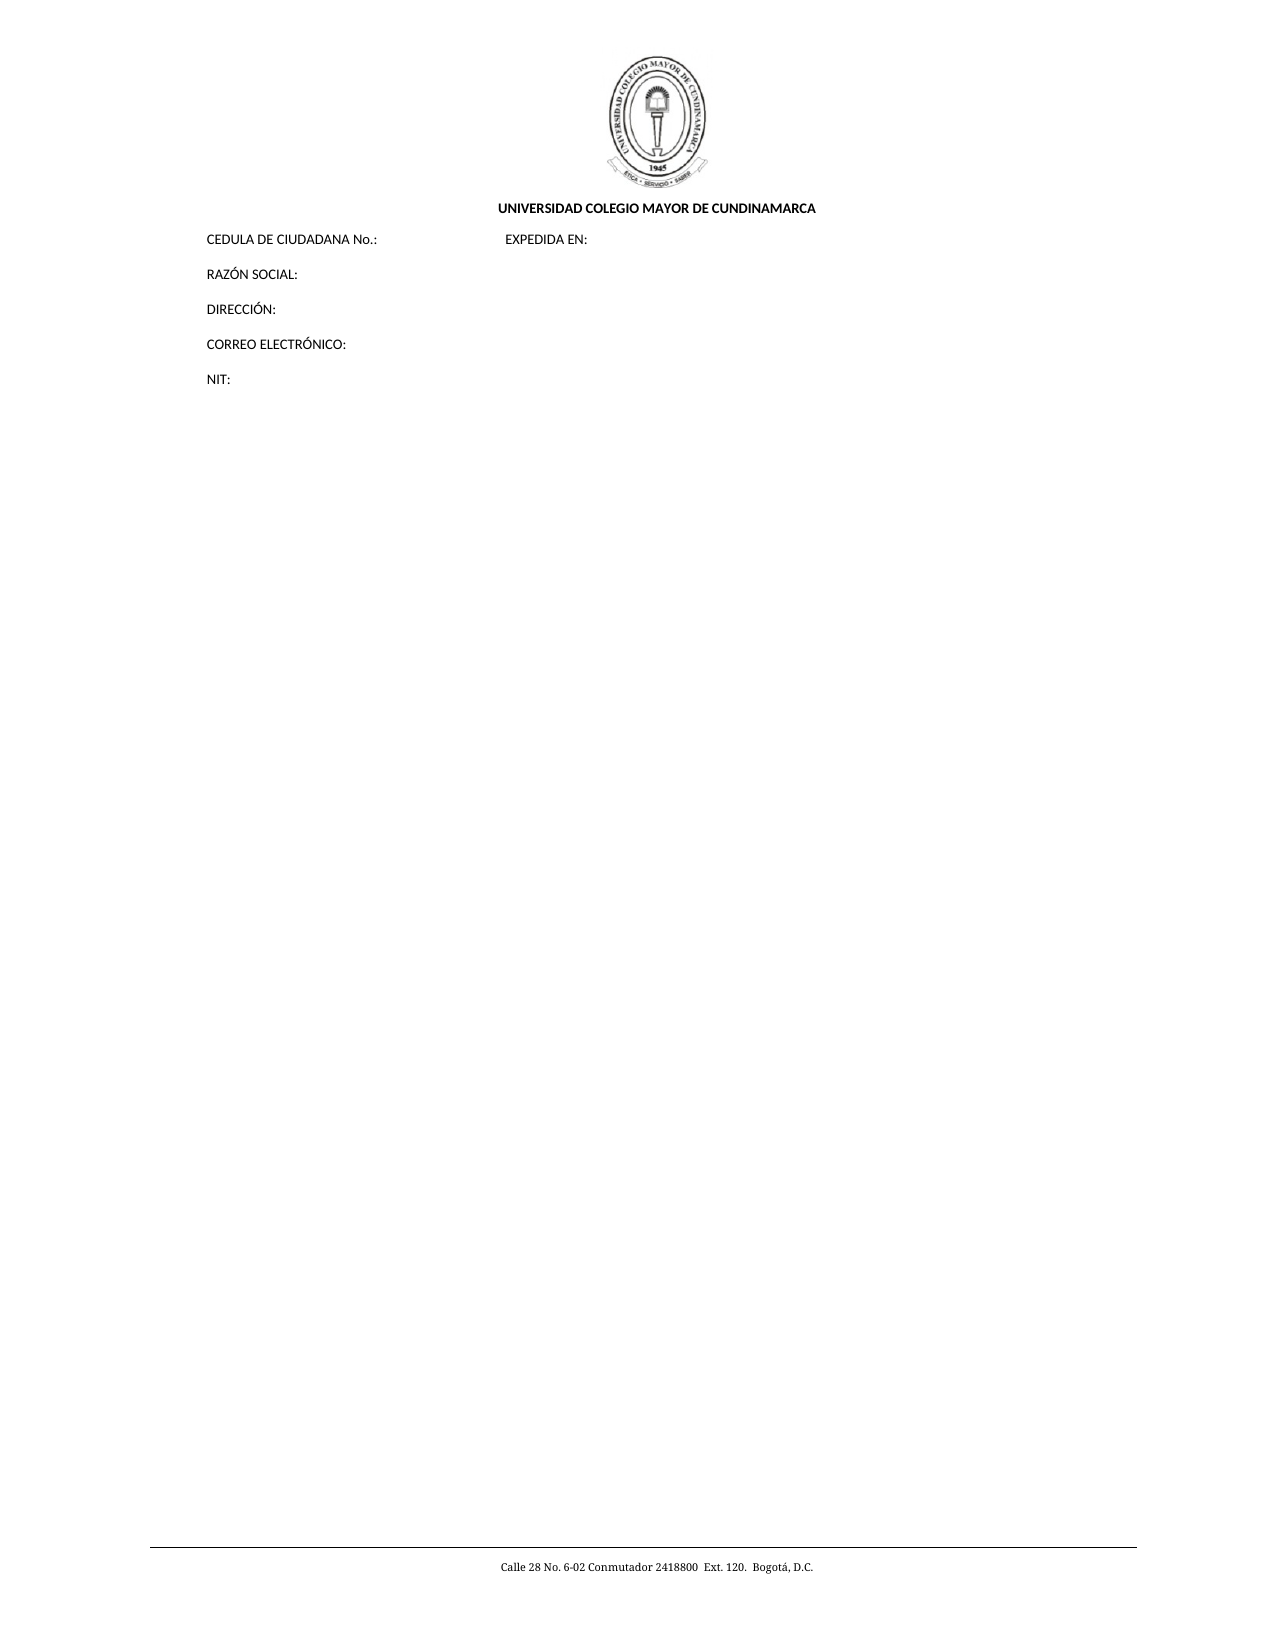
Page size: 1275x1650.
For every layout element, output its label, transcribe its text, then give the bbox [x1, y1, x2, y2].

text CORREO ELECTRÓNICO: [207, 323, 1093, 353]
text NIT: [207, 358, 1093, 388]
picture [599, 47, 715, 188]
text RAZÓN SOCIAL: [207, 253, 1093, 283]
text CEDULA DE CIUDADANA No.: EXPEDIDA EN: [207, 218, 1093, 248]
text DIRECCIÓN: [207, 288, 1093, 318]
